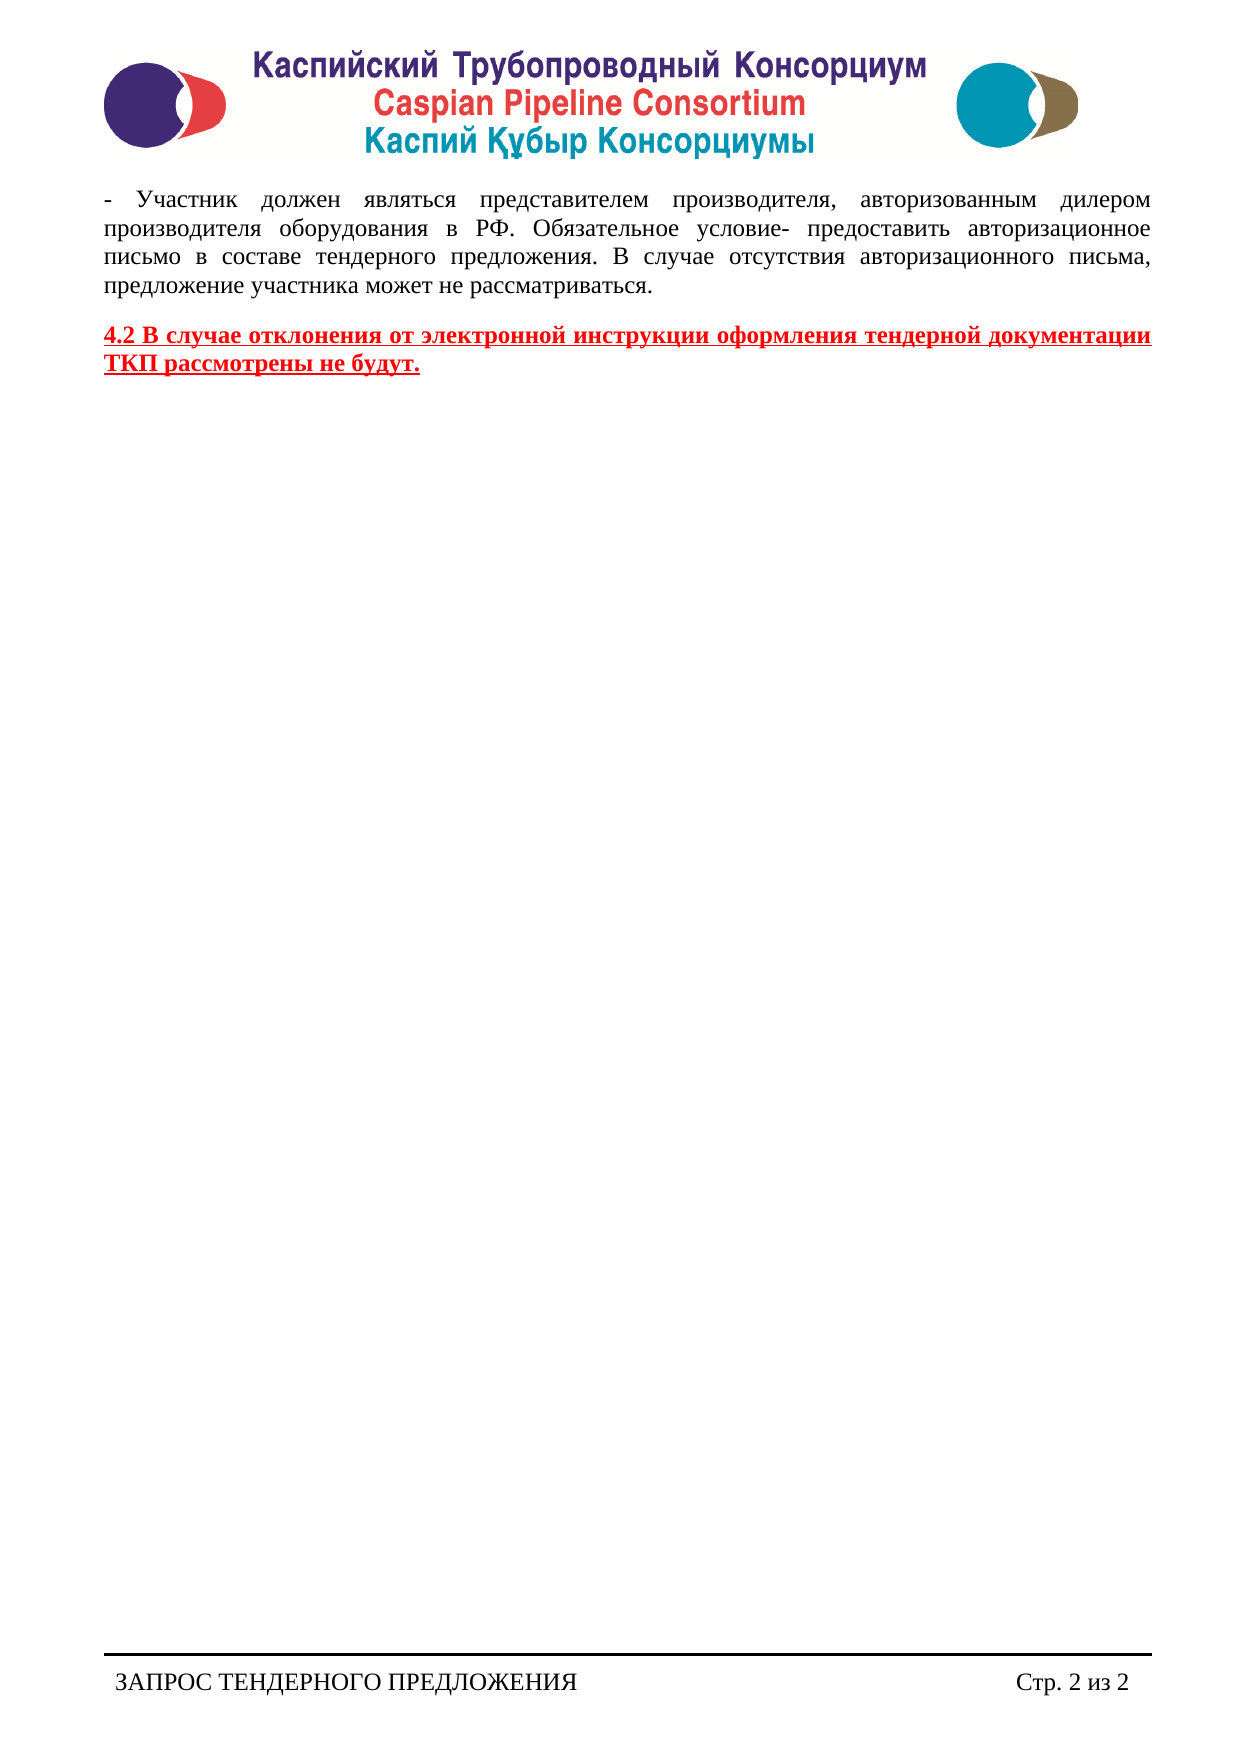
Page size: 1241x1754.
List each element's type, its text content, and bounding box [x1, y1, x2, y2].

text - Участник должен являться представителем производителя, авторизованным дилером производителя оборудования в РФ. Обязательное условие- предоставить авторизационное письмо в составе тендерного предложения. В случае отсутствия авторизационного письма, предложение участника может не рассматриваться. [103, 184, 1152, 299]
text 4.2 В случае отклонения от электронной инструкции оформления тендерной документации ТКП рассмотрены не будут. [103, 346, 1152, 377]
text 4.2 В случае отклонения от электронной инструкции оформления тендерной документации ТКП рассмотрены не будут. [103, 320, 1152, 345]
